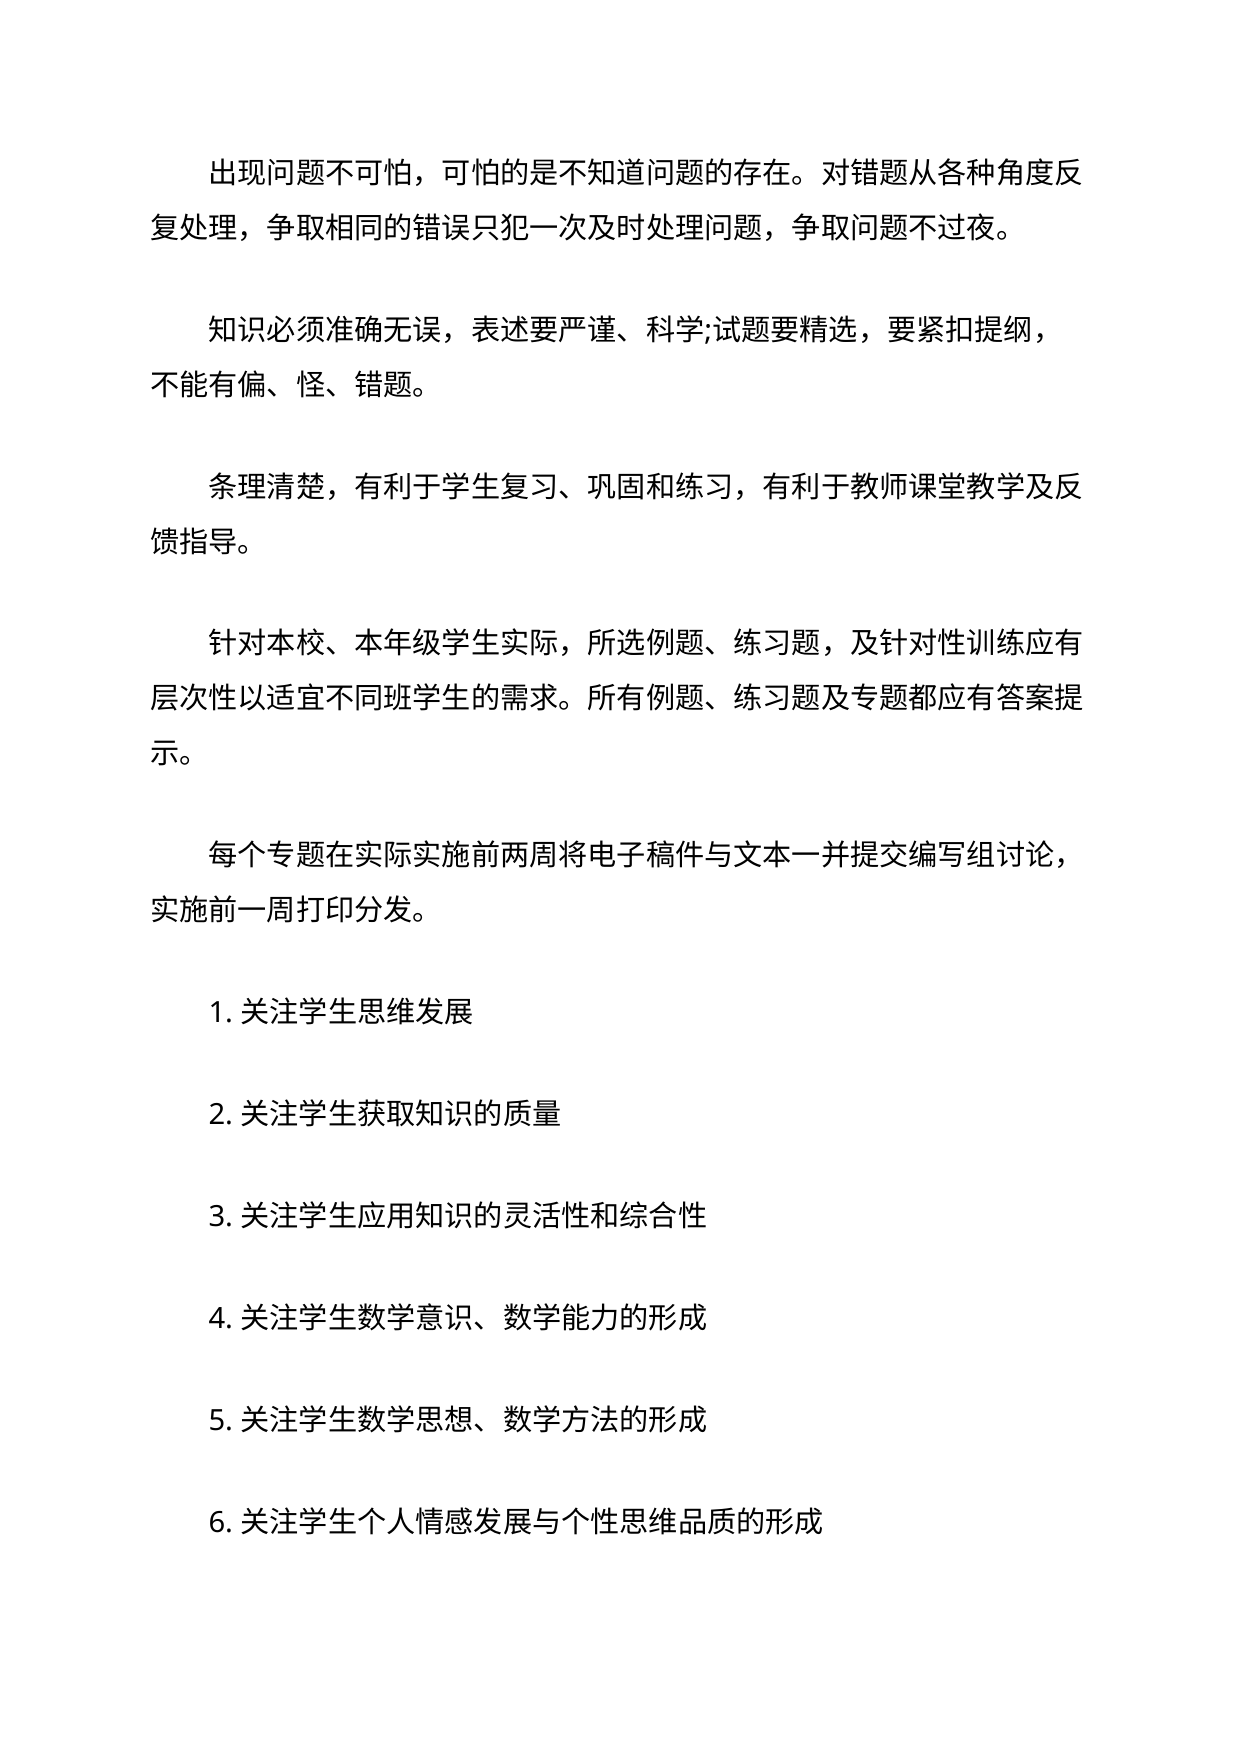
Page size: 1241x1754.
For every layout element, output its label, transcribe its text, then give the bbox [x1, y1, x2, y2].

text 5. 关注学生数学思想、数学方法的形成 [150, 1396, 1090, 1439]
text 1. 关注学生思维发展 [150, 988, 1090, 1031]
text 条理清楚，有利于学生复习、巩固和练习，有利于教师课堂教学及反馈指导。 [150, 463, 1090, 561]
text 每个专题在实际实施前两周将电子稿件与文本一并提交编写组讨论，实施前一周打印分发。 [150, 832, 1090, 929]
text 6. 关注学生个人情感发展与个性思维品质的形成 [150, 1498, 1090, 1541]
text 2. 关注学生获取知识的质量 [150, 1090, 1090, 1133]
text 3. 关注学生应用知识的灵活性和综合性 [150, 1192, 1090, 1235]
text 针对本校、本年级学生实际，所选例题、练习题，及针对性训练应有层次性以适宜不同班学生的需求。所有例题、练习题及专题都应有答案提示。 [150, 620, 1090, 772]
text 4. 关注学生数学意识、数学能力的形成 [150, 1294, 1090, 1337]
text 出现问题不可怕，可怕的是不知道问题的存在。对错题从各种角度反复处理，争取相同的错误只犯一次及时处理问题，争取问题不过夜。 [150, 150, 1090, 247]
text 知识必须准确无误，表述要严谨、科学;试题要精选，要紧扣提纲，不能有偏、怪、错题。 [150, 307, 1090, 404]
